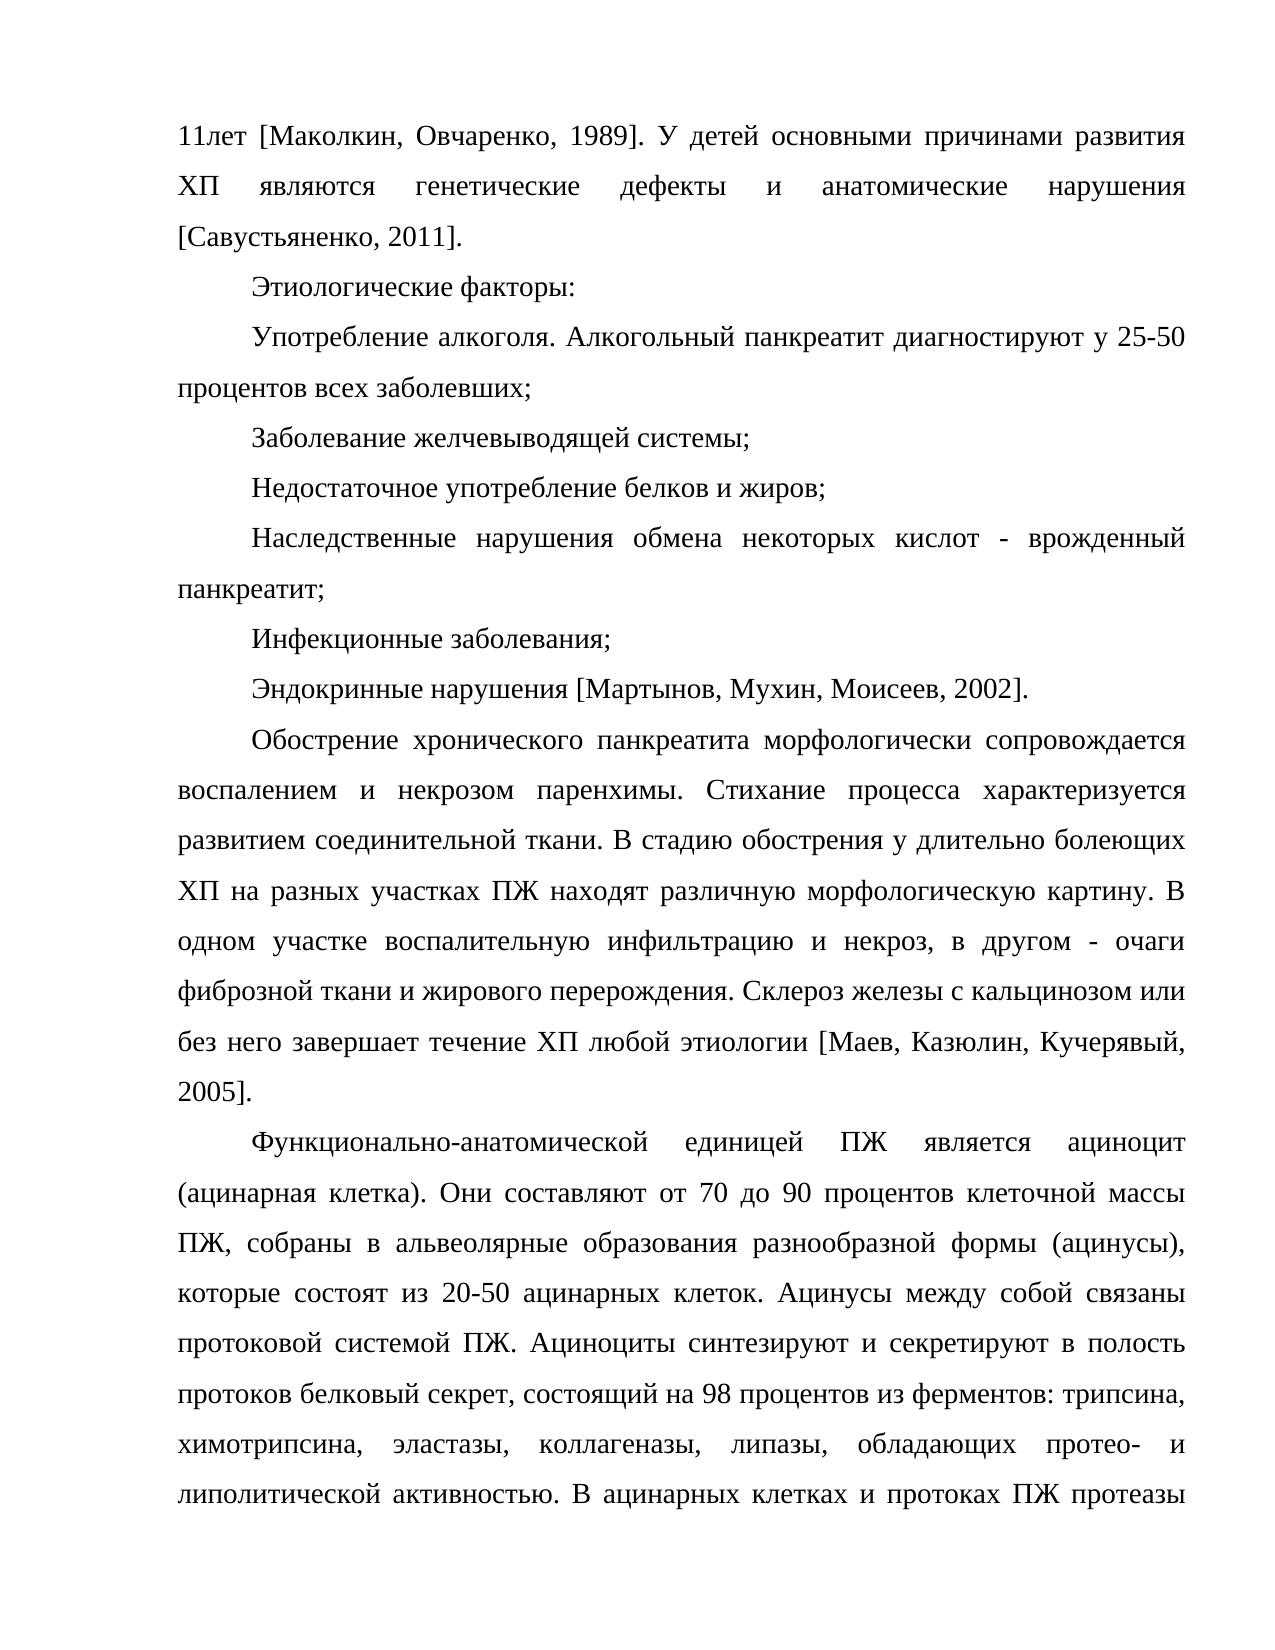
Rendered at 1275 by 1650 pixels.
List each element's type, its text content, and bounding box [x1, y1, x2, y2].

text Эндокринные нарушения [Мартынов, Мухин, Моисеев, 2002]. [177, 672, 1186, 705]
text Заболевание желчевыводящей системы; [177, 420, 1186, 453]
text Наследственные нарушения обмена некоторых кислот - врожденный панкреатит; [177, 521, 1186, 604]
text Инфекционные заболевания; [177, 621, 1186, 655]
text Этиологические факторы: [177, 269, 1186, 303]
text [177, 118, 1186, 252]
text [177, 1124, 1186, 1510]
text Недостаточное употребление белков и жиров; [177, 470, 1186, 504]
text Употребление алкоголя. Алкогольный панкреатит диагностируют у 25-50 процентов всех заболевших; [177, 319, 1186, 403]
text Обострение хронического панкреатита морфологически сопровождается воспалением и некрозом паренхимы. Стихание процесса характеризуется развитием соединительной ткани. В стадию обострения у длительно болеющих ХП на разных участках ПЖ находят различную морфологическую картину. В одном участке воспалительную инфильтрацию и некроз, в другом - очаги фиброзной ткани и жирового перерождения. Склероз железы с кальцинозом или без него завершает течение ХП любой этиологии [Маев, Казюлин, Кучерявый, 2005]. [177, 722, 1186, 1108]
